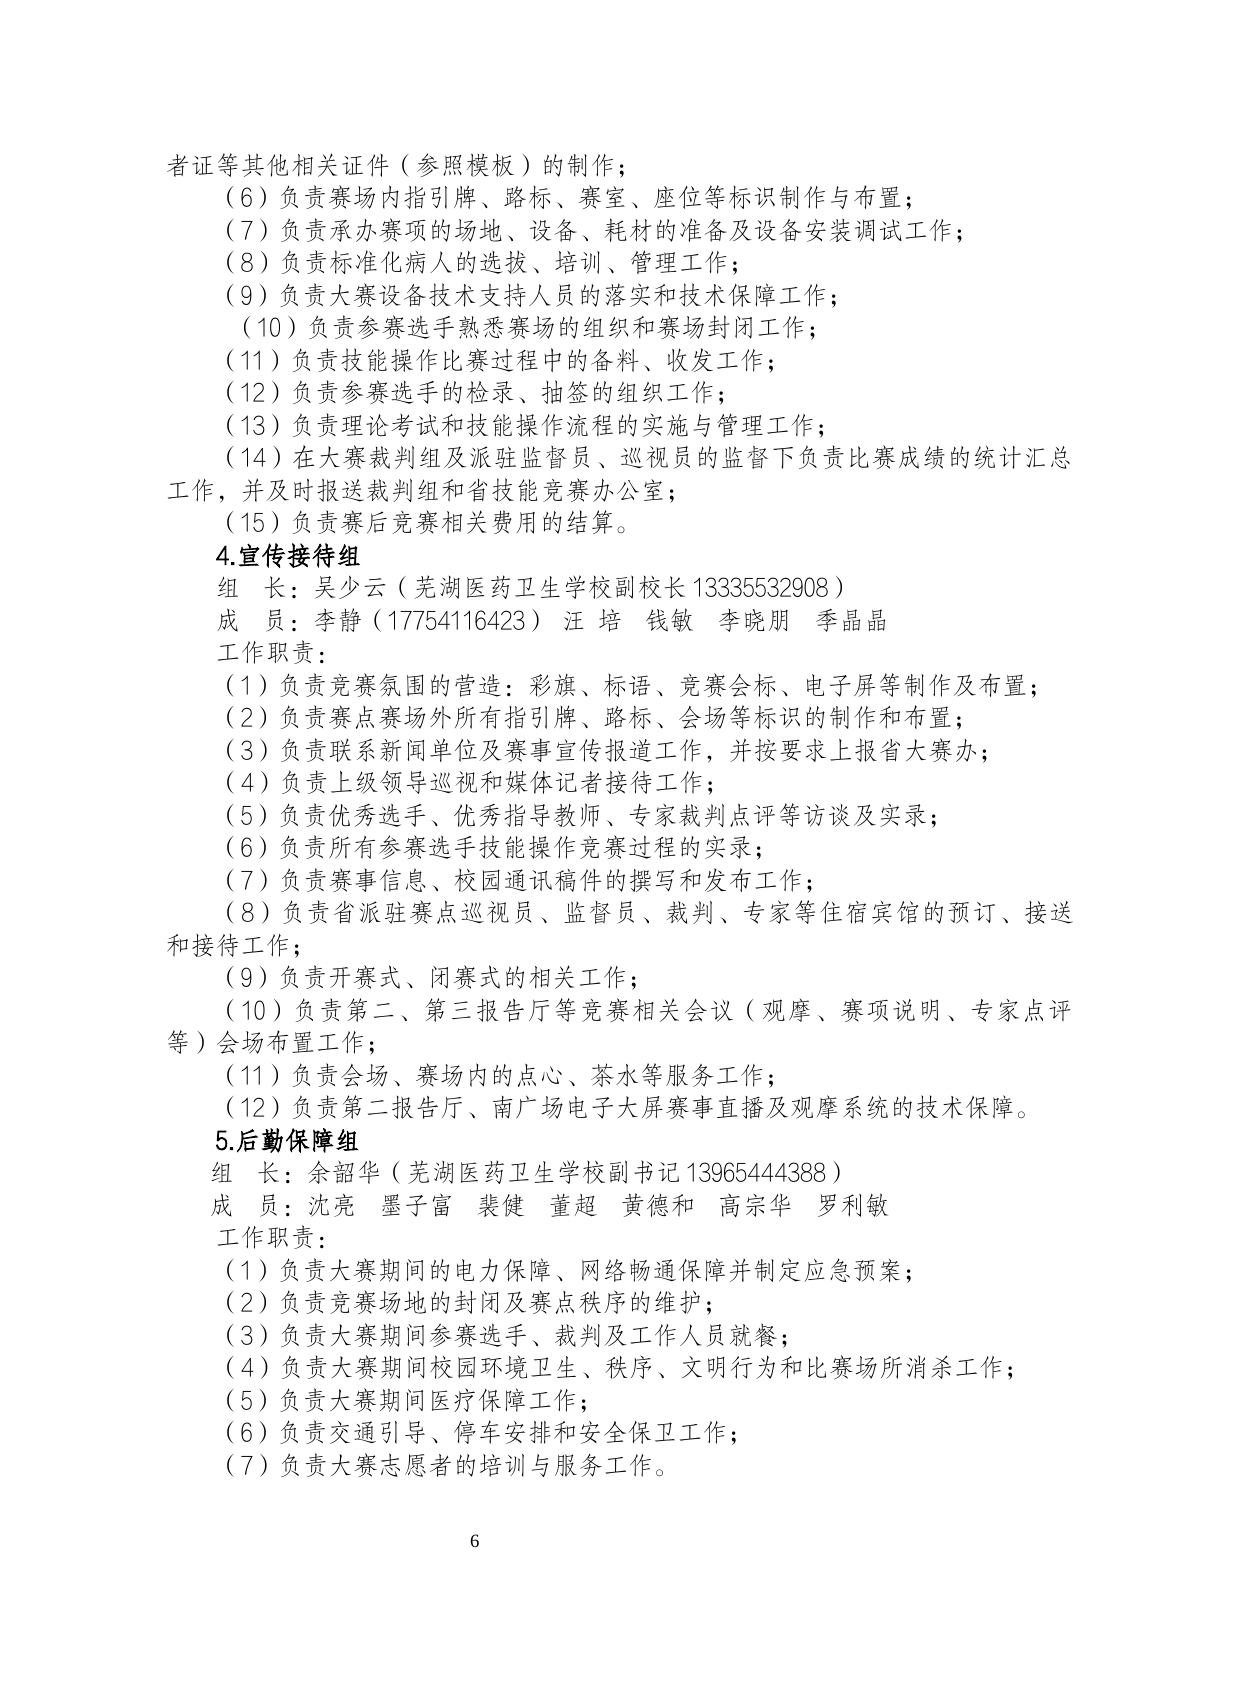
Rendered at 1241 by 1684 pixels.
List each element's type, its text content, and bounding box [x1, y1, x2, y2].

text （7）负责赛事信息、校园通讯稿件的撰写和发布工作； [165, 865, 1075, 898]
text （1）负责竞赛氛围的营造：彩旗、标语、竞赛会标、电子屏等制作及布置； [165, 670, 1075, 703]
text （8）负责标准化病人的选拔、培训、管理工作； [165, 248, 1075, 280]
text 成 员：沈亮 墨子富 裴健 董超 黄德和 高宗华 罗利敏 [209, 1190, 1075, 1223]
text （6）负责所有参赛选手技能操作竞赛过程的实录； [165, 833, 1075, 865]
text （10）负责第二、第三报告厅等竞赛相关会议（观摩、赛项说明、专家点评等）会场布置工作； [165, 995, 1075, 1060]
text （4）负责上级领导巡视和媒体记者接待工作； [165, 768, 1075, 800]
text 4.宣传接待组 [165, 540, 1075, 573]
text （9）负责大赛设备技术支持人员的落实和技术保障工作； [165, 280, 1075, 313]
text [165, 150, 1075, 183]
text 工作职责： [165, 1223, 1075, 1255]
text （5）负责优秀选手、优秀指导教师、专家裁判点评等访谈及实录； [165, 800, 1075, 833]
text （11）负责技能操作比赛过程中的备料、收发工作； [165, 345, 1075, 378]
text （7）负责大赛志愿者的培训与服务工作。 [165, 1450, 1075, 1483]
text （4）负责大赛期间校园环境卫生、秩序、文明行为和比赛场所消杀工作； [165, 1353, 1075, 1385]
text （12）负责参赛选手的检录、抽签的组织工作； [165, 378, 1075, 410]
text （2）负责赛点赛场外所有指引牌、路标、会场等标识的制作和布置； [165, 703, 1075, 735]
text （11）负责会场、赛场内的点心、茶水等服务工作； [165, 1060, 1075, 1093]
text （13）负责理论考试和技能操作流程的实施与管理工作； [165, 410, 1075, 443]
text 成 员：李静（17754116423） 汪 培 钱敏 李晓朋 季晶晶 [165, 605, 1075, 638]
text 工作职责： [165, 638, 1075, 670]
text 5.后勤保障组 [165, 1125, 1075, 1158]
text （3）负责大赛期间参赛选手、裁判及工作人员就餐； [165, 1320, 1075, 1353]
text （8）负责省派驻赛点巡视员、监督员、裁判、专家等住宿宾馆的预订、接送和接待工作； [165, 898, 1075, 963]
text （14）在大赛裁判组及派驻监督员、巡视员的监督下负责比赛成绩的统计汇总工作，并及时报送裁判组和省技能竞赛办公室； [165, 443, 1075, 508]
text （9）负责开赛式、闭赛式的相关工作； [165, 963, 1075, 995]
text （15）负责赛后竞赛相关费用的结算。 [165, 508, 1075, 540]
text 组 长：余韶华（芜湖医药卫生学校副书记13965444388） [209, 1158, 1075, 1190]
text （6）负责交通引导、停车安排和安全保卫工作； [165, 1418, 1075, 1450]
text 组 长：吴少云（芜湖医药卫生学校副校长13335532908） [165, 573, 1075, 605]
text （3）负责联系新闻单位及赛事宣传报道工作，并按要求上报省大赛办； [165, 735, 1075, 768]
text （10）负责参赛选手熟悉赛场的组织和赛场封闭工作； [165, 313, 1075, 345]
text （6）负责赛场内指引牌、路标、赛室、座位等标识制作与布置； [165, 183, 1075, 215]
text （5）负责大赛期间医疗保障工作； [165, 1385, 1075, 1418]
text （2）负责竞赛场地的封闭及赛点秩序的维护； [165, 1288, 1075, 1320]
text （7）负责承办赛项的场地、设备、耗材的准备及设备安装调试工作； [165, 215, 1075, 248]
text （1）负责大赛期间的电力保障、网络畅通保障并制定应急预案； [165, 1255, 1075, 1288]
text （12）负责第二报告厅、南广场电子大屏赛事直播及观摩系统的技术保障。 [165, 1093, 1075, 1125]
